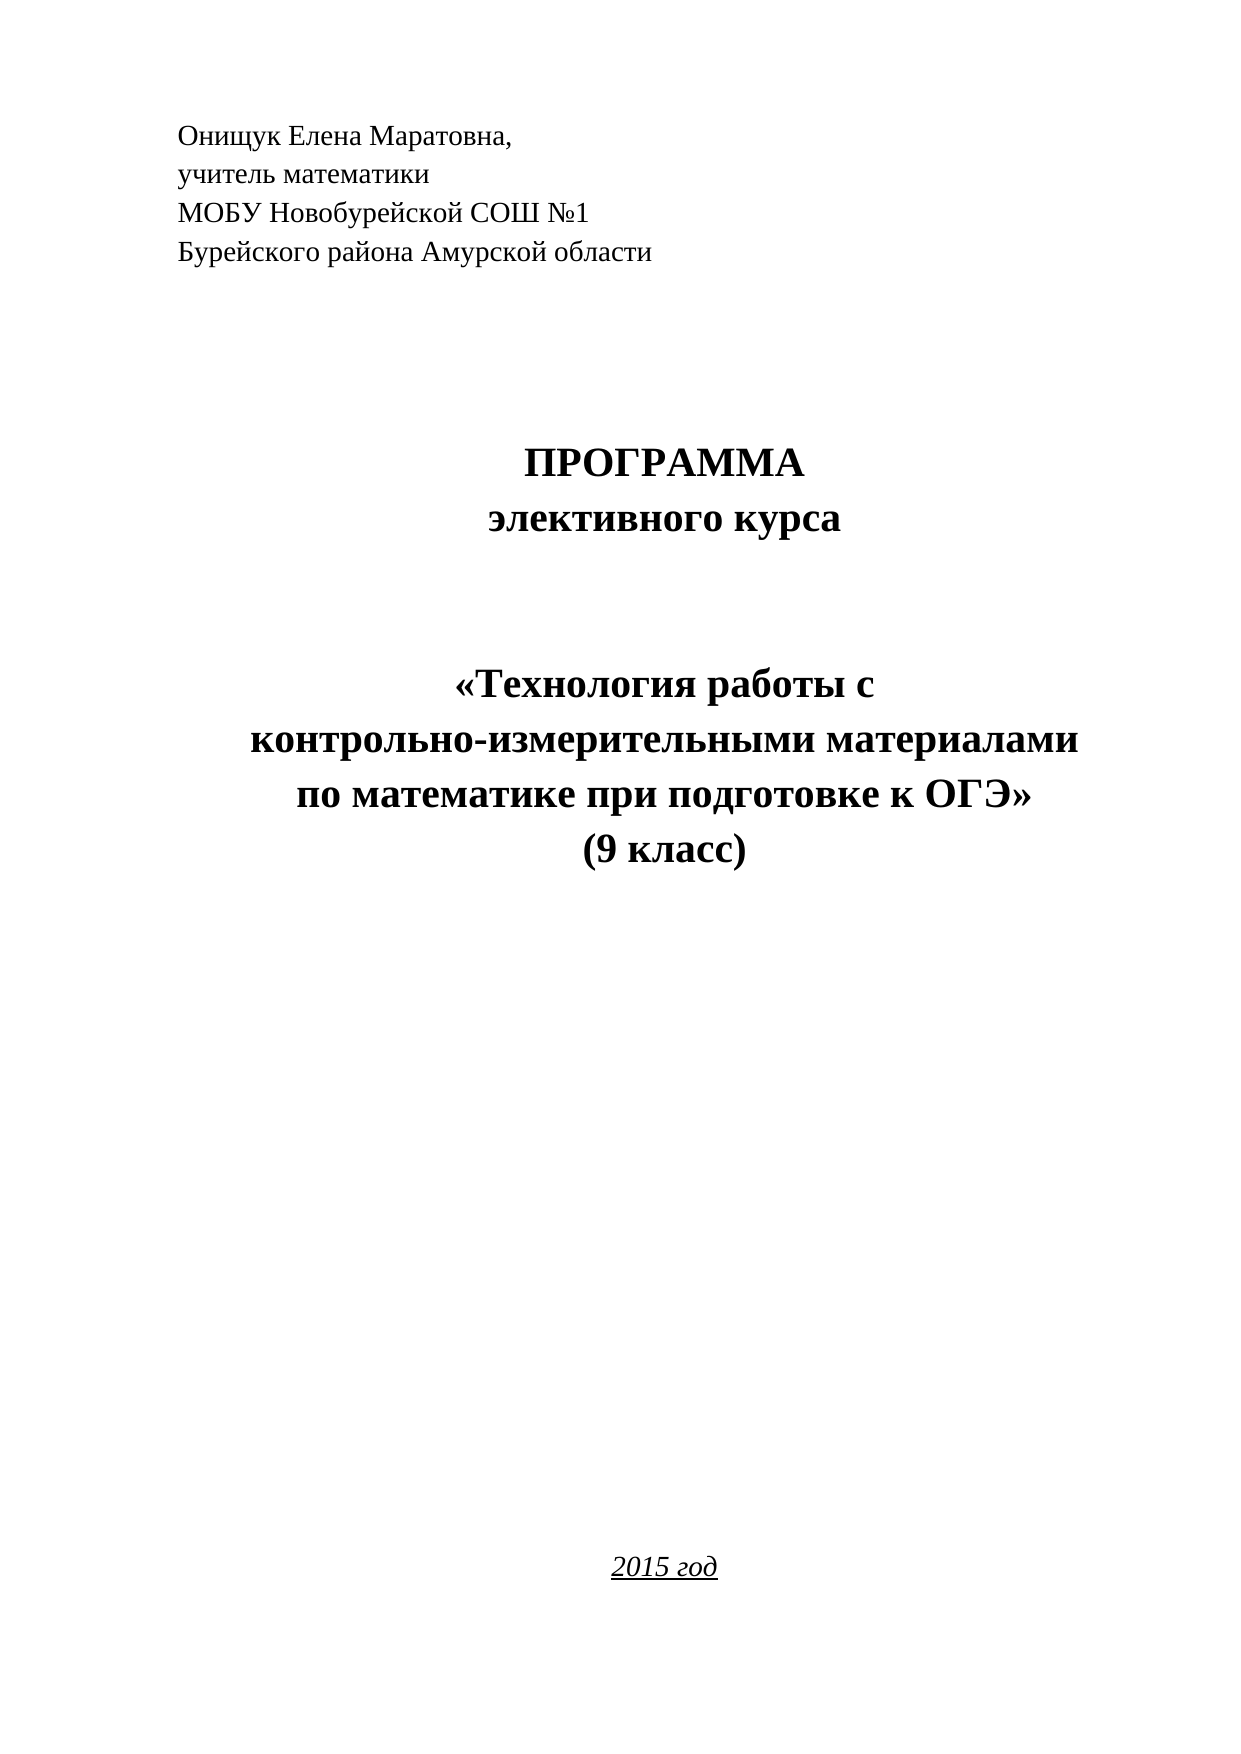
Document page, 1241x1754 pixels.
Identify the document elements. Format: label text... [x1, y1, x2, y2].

text учитель математики [177, 157, 1152, 190]
text (9 класс) [177, 823, 1152, 871]
text контрольно-измерительными материалами [177, 713, 1152, 761]
subtitle 2015 год [177, 1549, 1152, 1583]
text Онищук Елена Маратовна, [177, 118, 1152, 152]
text элективного курса [177, 493, 1152, 541]
text МОБУ Новобурейской СОШ №1 [177, 195, 1152, 229]
text Бурейского района Амурской области [177, 234, 1152, 267]
text «Технология работы с [177, 658, 1152, 706]
text по математике при подготовке к ОГЭ» [177, 768, 1152, 816]
text ПРОГРАММА [177, 438, 1152, 486]
